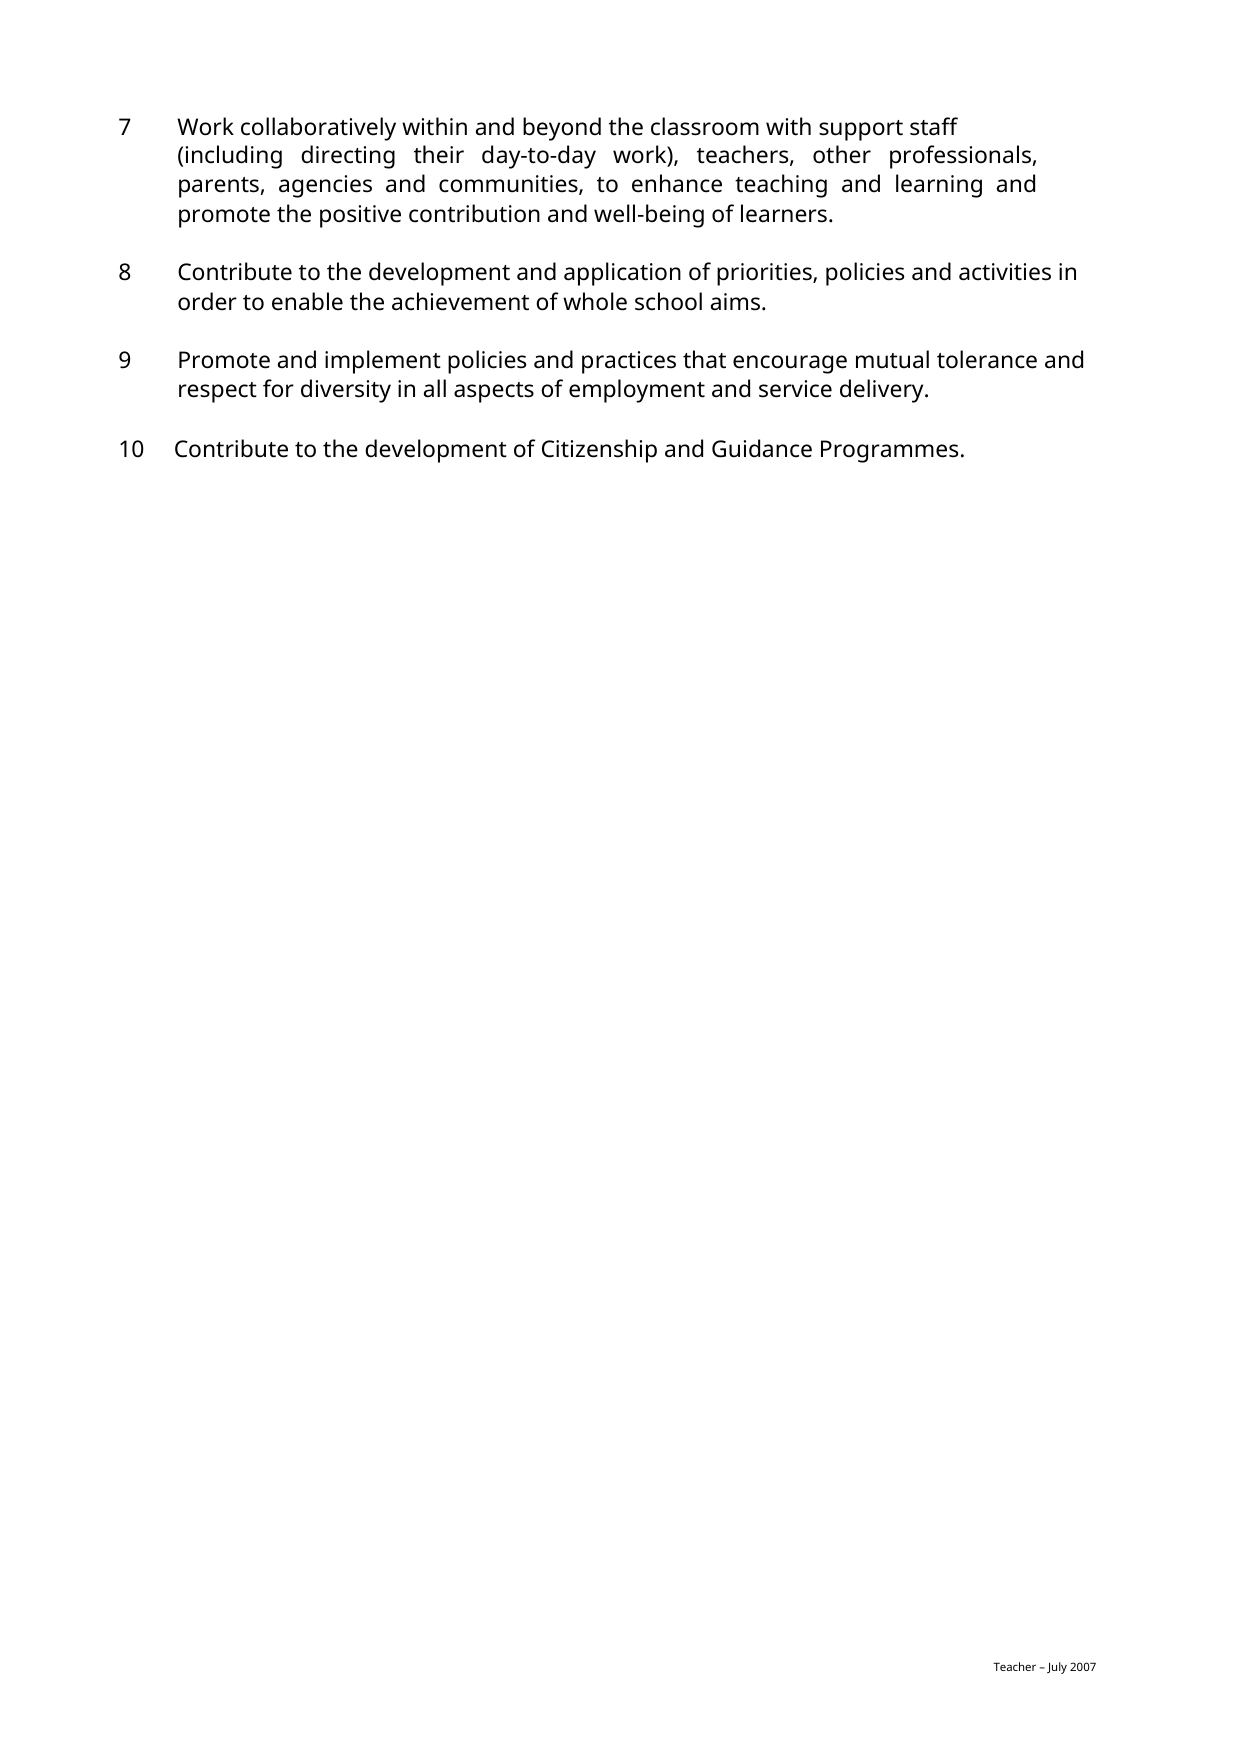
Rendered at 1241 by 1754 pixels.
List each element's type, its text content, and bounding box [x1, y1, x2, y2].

text 10 Contribute to the development of Citizenship and Guidance Programmes. [118, 439, 1240, 462]
text 9 Promote and implement policies and practices that encourage mutual tolerance and respect for diversity in all aspects of employment and service delivery. [118, 345, 1092, 403]
text (including directing their day-to-day work), teachers, other professionals, parents, agencies and communities, to enhance teaching and learning and promote the positive contribution and well-being of learners. [177, 140, 1038, 228]
text 8 Contribute to the development and application of priorities, policies and activities in order to enable the achievement of whole school aims. [118, 257, 1114, 316]
text 7 Work collaboratively within and beyond the classroom with support staff [118, 117, 1240, 140]
